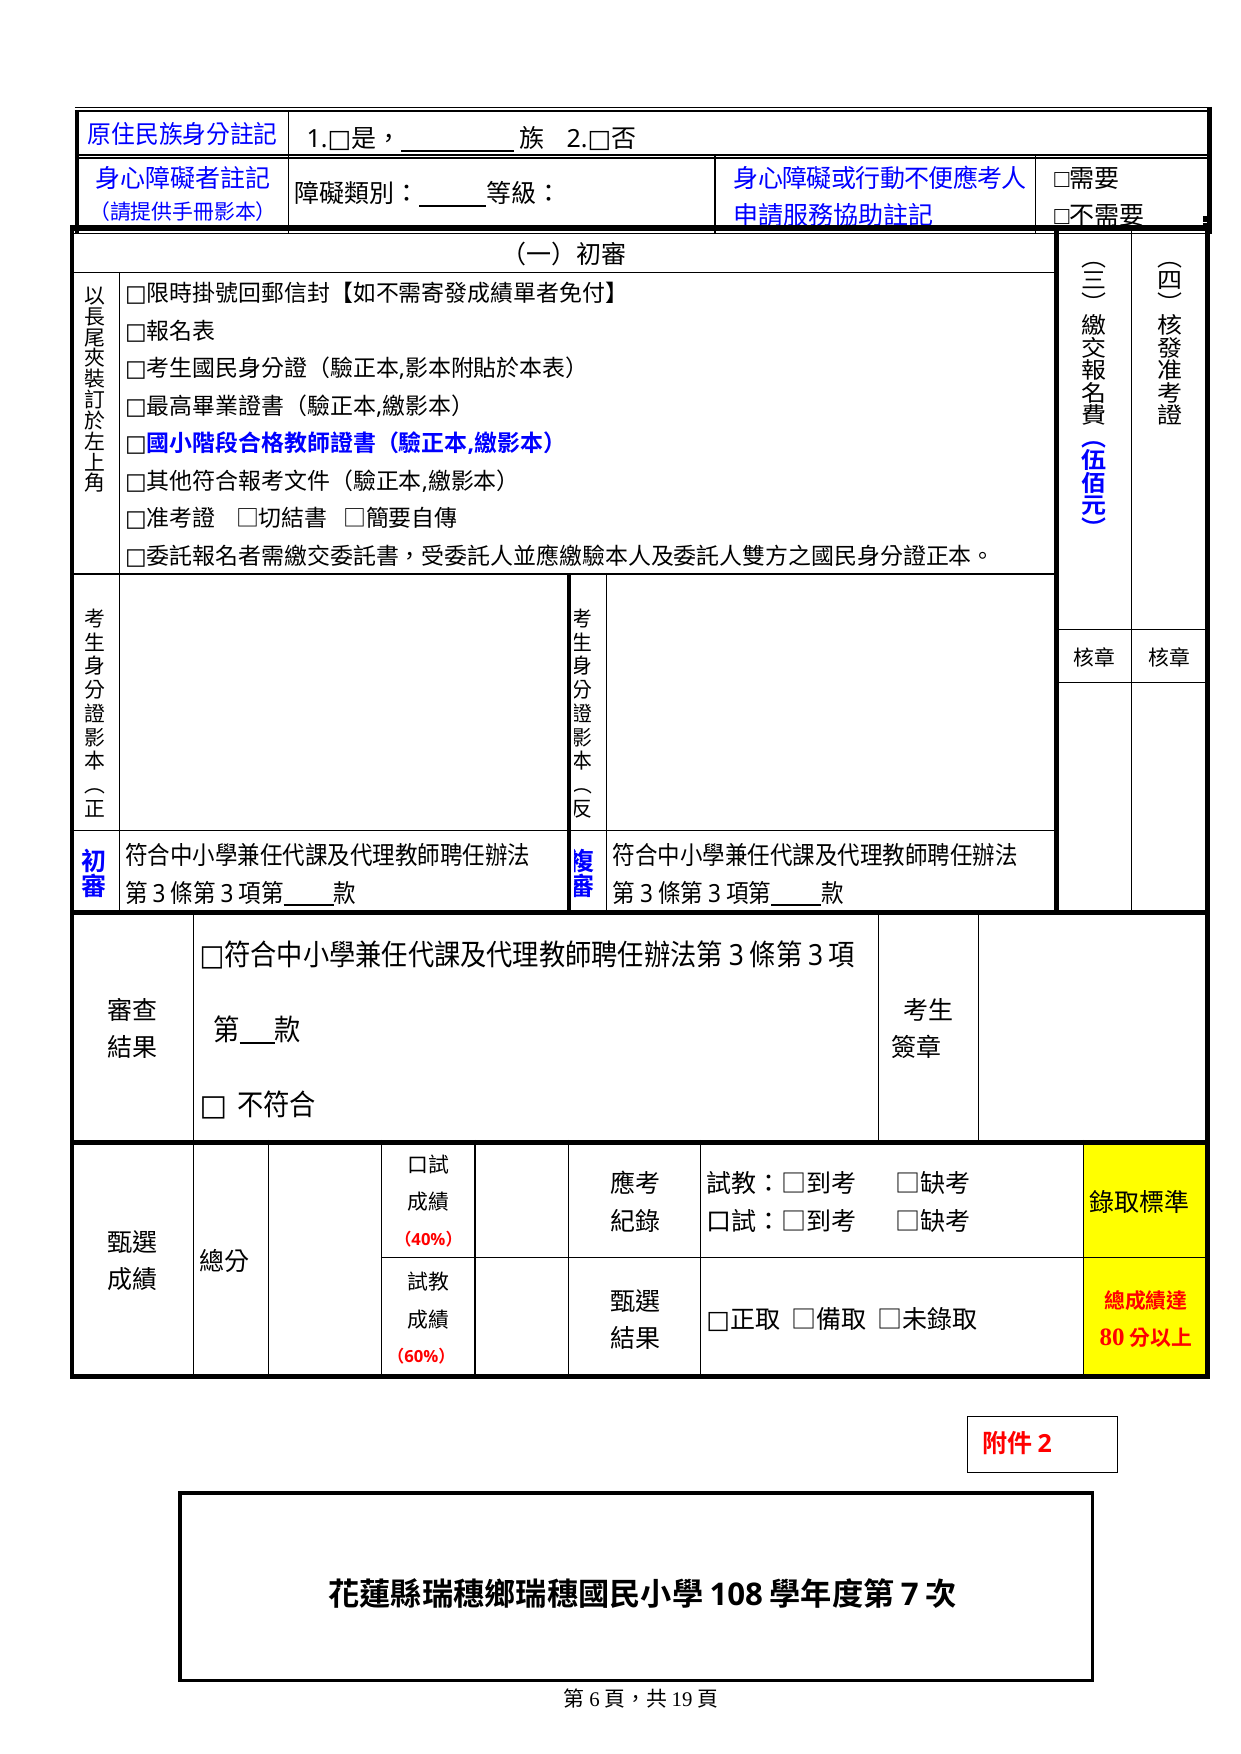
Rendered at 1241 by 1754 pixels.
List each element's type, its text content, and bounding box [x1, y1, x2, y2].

table_cell 總分 [194, 1145, 268, 1374]
table_cell 原住民族身分註記 [79, 112, 288, 154]
table_cell □符合中小學兼任代課及代理教師聘任辦法第3條第3項 第 款 不符合 [194, 915, 878, 1140]
table_cell [979, 915, 1205, 1140]
table_cell [120, 575, 567, 830]
table_cell 以長尾夾裝訂於左上角 [74, 273, 119, 573]
table_cell [1132, 683, 1205, 910]
table_cell 試教 成績 （60%） [382, 1258, 474, 1374]
table_cell 複審 [571, 831, 606, 910]
table_cell □限時掛號回郵信封【如不需寄發成績單者免付】 □報名表 □考生國民身分證（驗正本,影本附貼於本表） □最高畢業證書（驗正本,繳影本） □國小階段合格教師證書（驗正本,繳影本） □其他符合報考文件（驗正本,繳影本） □准考證 □切結書 □簡要自傳 □委託報名者需繳交委託書，受委託人並應繳驗本人及委託人雙方之國民身分證正本。 [120, 273, 1054, 573]
table_cell 總成績達80分以上 [1084, 1258, 1205, 1374]
table_cell [476, 1145, 568, 1257]
table_cell 障礙類別： 等級： [289, 159, 714, 225]
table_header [182, 1495, 1091, 1679]
table_cell [269, 1145, 381, 1374]
table_cell 核章 [1132, 630, 1205, 682]
table_cell 口試 成績 （40%） [382, 1145, 474, 1257]
table_cell [1059, 683, 1131, 910]
table_cell 1.□是， 族 2.□否 [289, 112, 1207, 154]
table_cell 應考 紀錄 [569, 1145, 700, 1257]
table_cell [476, 1258, 568, 1374]
table_cell 初審 [74, 831, 119, 910]
table_cell 身心障礙者註記 （請提供手冊影本） [79, 159, 288, 225]
table_cell 符合中小學兼任代課及代理教師聘任辦法 第3條第3項第 款 [607, 831, 1054, 910]
table_cell 試教：□到考 □缺考 口試：□到考 □缺考 [701, 1145, 1083, 1257]
table_cell 核章 [1059, 630, 1131, 682]
table_cell （三）繳交報名費（伍佰元） [1059, 234, 1131, 629]
table_cell （四）核發准考證 [1132, 234, 1205, 629]
table_cell 甄選 成績 [74, 1145, 193, 1374]
table_cell 考生身分證影本（正面） [74, 575, 119, 830]
table_cell 錄取標準 [1084, 1145, 1205, 1257]
table_cell □正取 □備取 □未錄取 [701, 1258, 1083, 1374]
table_cell □需要 □不需要 [1036, 159, 1207, 225]
table_cell 身心障礙或行動不便應考人申請服務協助註記 [716, 159, 1035, 225]
table_cell 審查 結果 [74, 915, 193, 1140]
table_cell [607, 575, 1054, 830]
table_cell 考生 簽章 [879, 915, 978, 1140]
table_cell 甄選 結果 [569, 1258, 700, 1374]
table_cell 符合中小學兼任代課及代理教師聘任辦法 第3條第3項第 款 [120, 831, 567, 910]
table_cell （一）初審 [74, 234, 1054, 272]
table_cell 考生身分證影本（反面） [571, 575, 606, 830]
